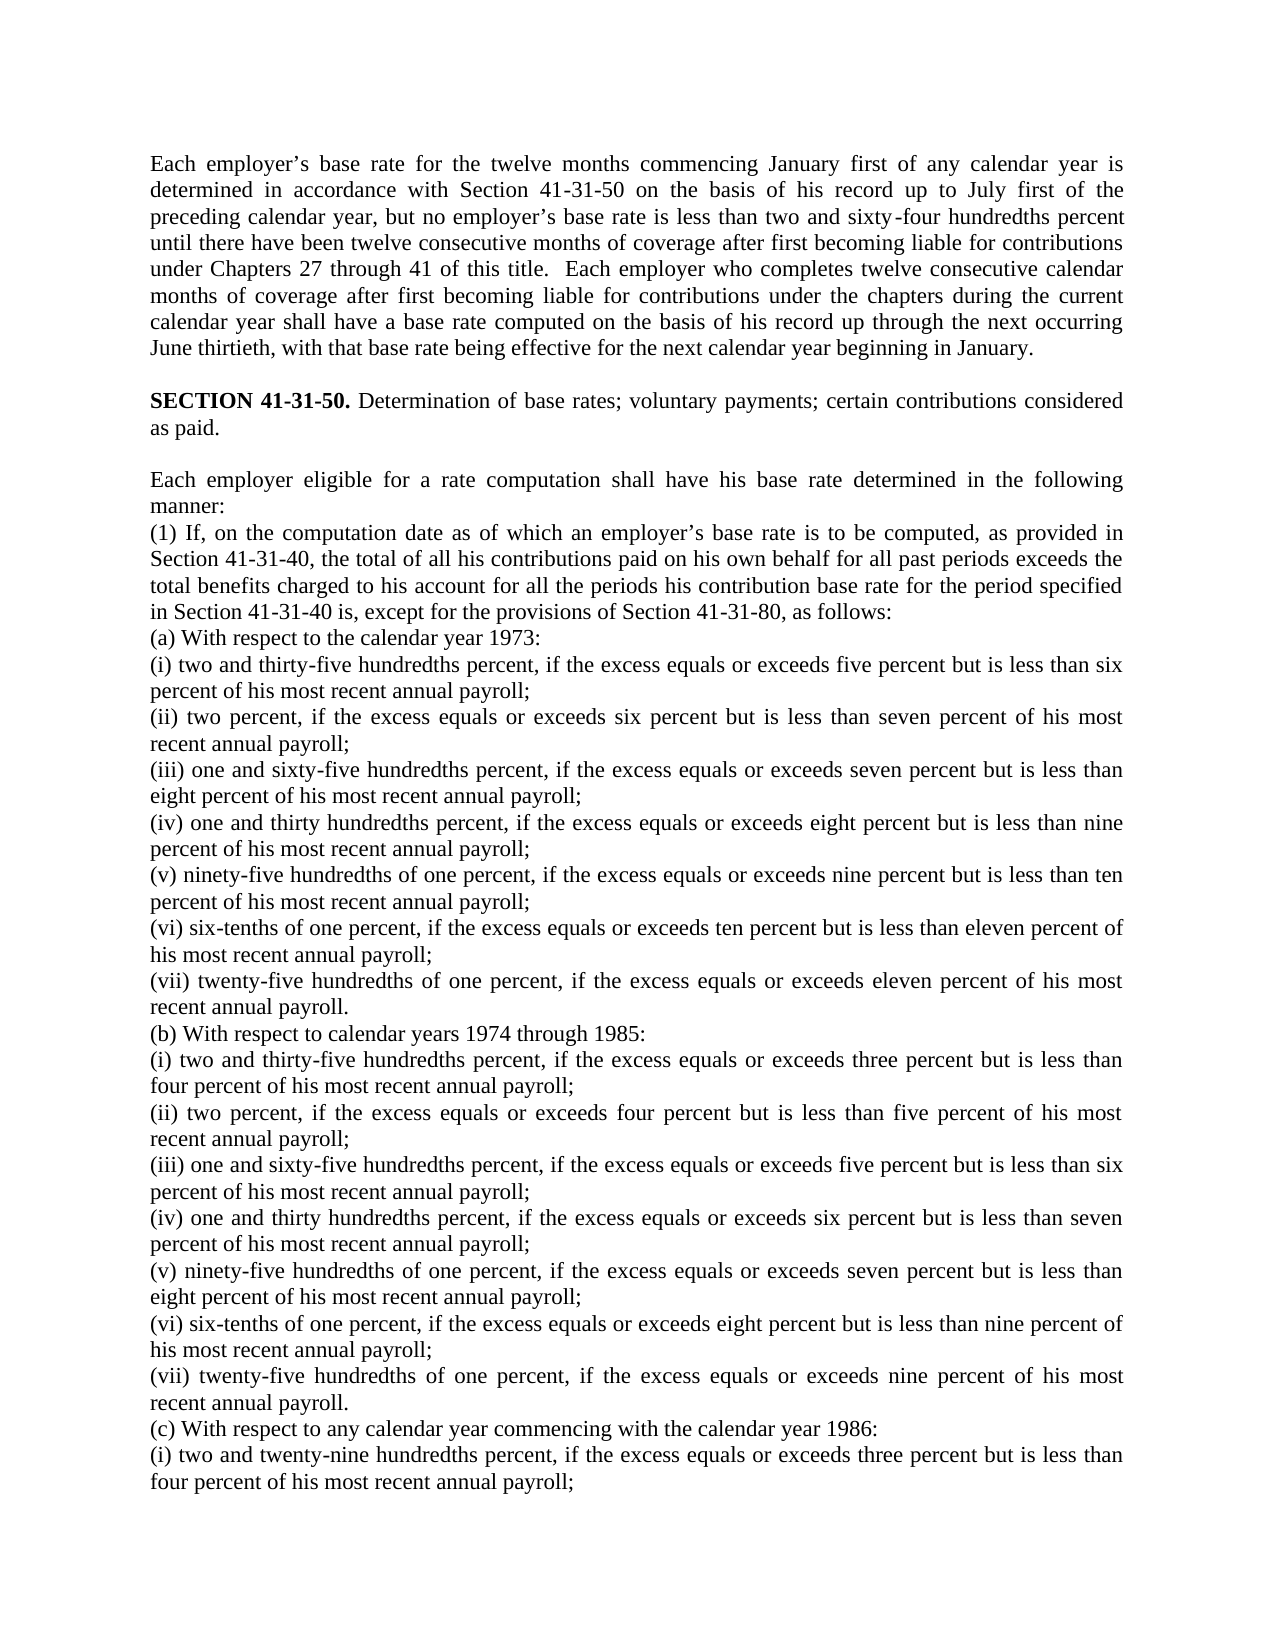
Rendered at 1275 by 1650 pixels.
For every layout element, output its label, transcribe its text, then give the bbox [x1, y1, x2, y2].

text (c) With respect to any calendar year commencing with the calendar year 1986: [150, 1415, 1125, 1441]
text (ii) two percent, if the excess equals or exceeds four percent but is less than five percent of his most recent annual payroll; [150, 1099, 1125, 1151]
text (i) two and twenty-nine hundredths percent, if the excess equals or exceeds three percent but is less than four percent of his most recent annual payroll; [150, 1441, 1125, 1494]
text (v) ninety-five hundredths of one percent, if the excess equals or exceeds seven percent but is less than eight percent of his most recent annual payroll; [150, 1257, 1125, 1309]
text (b) With respect to calendar years 1974 through 1985: [150, 1020, 1125, 1046]
text (iv) one and thirty hundredths percent, if the excess equals or exceeds eight percent but is less than nine percent of his most recent annual payroll; [150, 809, 1125, 862]
text (ii) two percent, if the excess equals or exceeds six percent but is less than seven percent of his most recent annual payroll; [150, 703, 1125, 756]
text (a) With respect to the calendar year 1973: [150, 624, 1125, 651]
text (i) two and thirty-five hundredths percent, if the excess equals or exceeds three percent but is less than four percent of his most recent annual payroll; [150, 1046, 1125, 1099]
text (v) ninety-five hundredths of one percent, if the excess equals or exceeds nine percent but is less than ten percent of his most recent annual payroll; [150, 862, 1125, 914]
text (iii) one and sixty-five hundredths percent, if the excess equals or exceeds five percent but is less than six percent of his most recent annual payroll; [150, 1151, 1125, 1204]
text (vi) six-tenths of one percent, if the excess equals or exceeds ten percent but is less than eleven percent of his most recent annual payroll; [150, 914, 1125, 967]
text (iv) one and thirty hundredths percent, if the excess equals or exceeds six percent but is less than seven percent of his most recent annual payroll; [150, 1204, 1125, 1257]
text Each employer’s base rate for the twelve months commencing January first of any calendar year is determined in accordance with Section 41-31-50 on the basis of his record up to July first of the preceding calendar year, but no employer’s base rate is less than two and sixty-four hundredths percent until there have been twelve consecutive months of coverage after first becoming liable for contributions under Chapters 27 through 41 of this title. Each employer who completes twelve consecutive calendar months of coverage after first becoming liable for contributions under the chapters during the current calendar year shall have a base rate computed on the basis of his record up through the next occurring June thirtieth, with that base rate being effective for the next calendar year beginning in January. [150, 150, 1125, 361]
text (iii) one and sixty-five hundredths percent, if the excess equals or exceeds seven percent but is less than eight percent of his most recent annual payroll; [150, 756, 1125, 809]
text (1) If, on the computation date as of which an employer’s base rate is to be computed, as provided in Section 41-31-40, the total of all his contributions paid on his own behalf for all past periods exceeds the total benefits charged to his account for all the periods his contribution base rate for the period specified in Section 41-31-40 is, except for the provisions of Section 41-31-80, as follows: [150, 519, 1125, 624]
text (vi) six-tenths of one percent, if the excess equals or exceeds eight percent but is less than nine percent of his most recent annual payroll; [150, 1309, 1125, 1362]
text (vii) twenty-five hundredths of one percent, if the excess equals or exceeds eleven percent of his most recent annual payroll. [150, 967, 1125, 1020]
text Each employer eligible for a rate computation shall have his base rate determined in the following manner: [150, 466, 1125, 519]
text (vii) twenty-five hundredths of one percent, if the excess equals or exceeds nine percent of his most recent annual payroll. [150, 1362, 1125, 1415]
text (i) two and thirty-five hundredths percent, if the excess equals or exceeds five percent but is less than six percent of his most recent annual payroll; [150, 651, 1125, 703]
text SECTION 41-31-50. Determination of base rates; voluntary payments; certain contributions considered as paid. [150, 387, 1125, 440]
